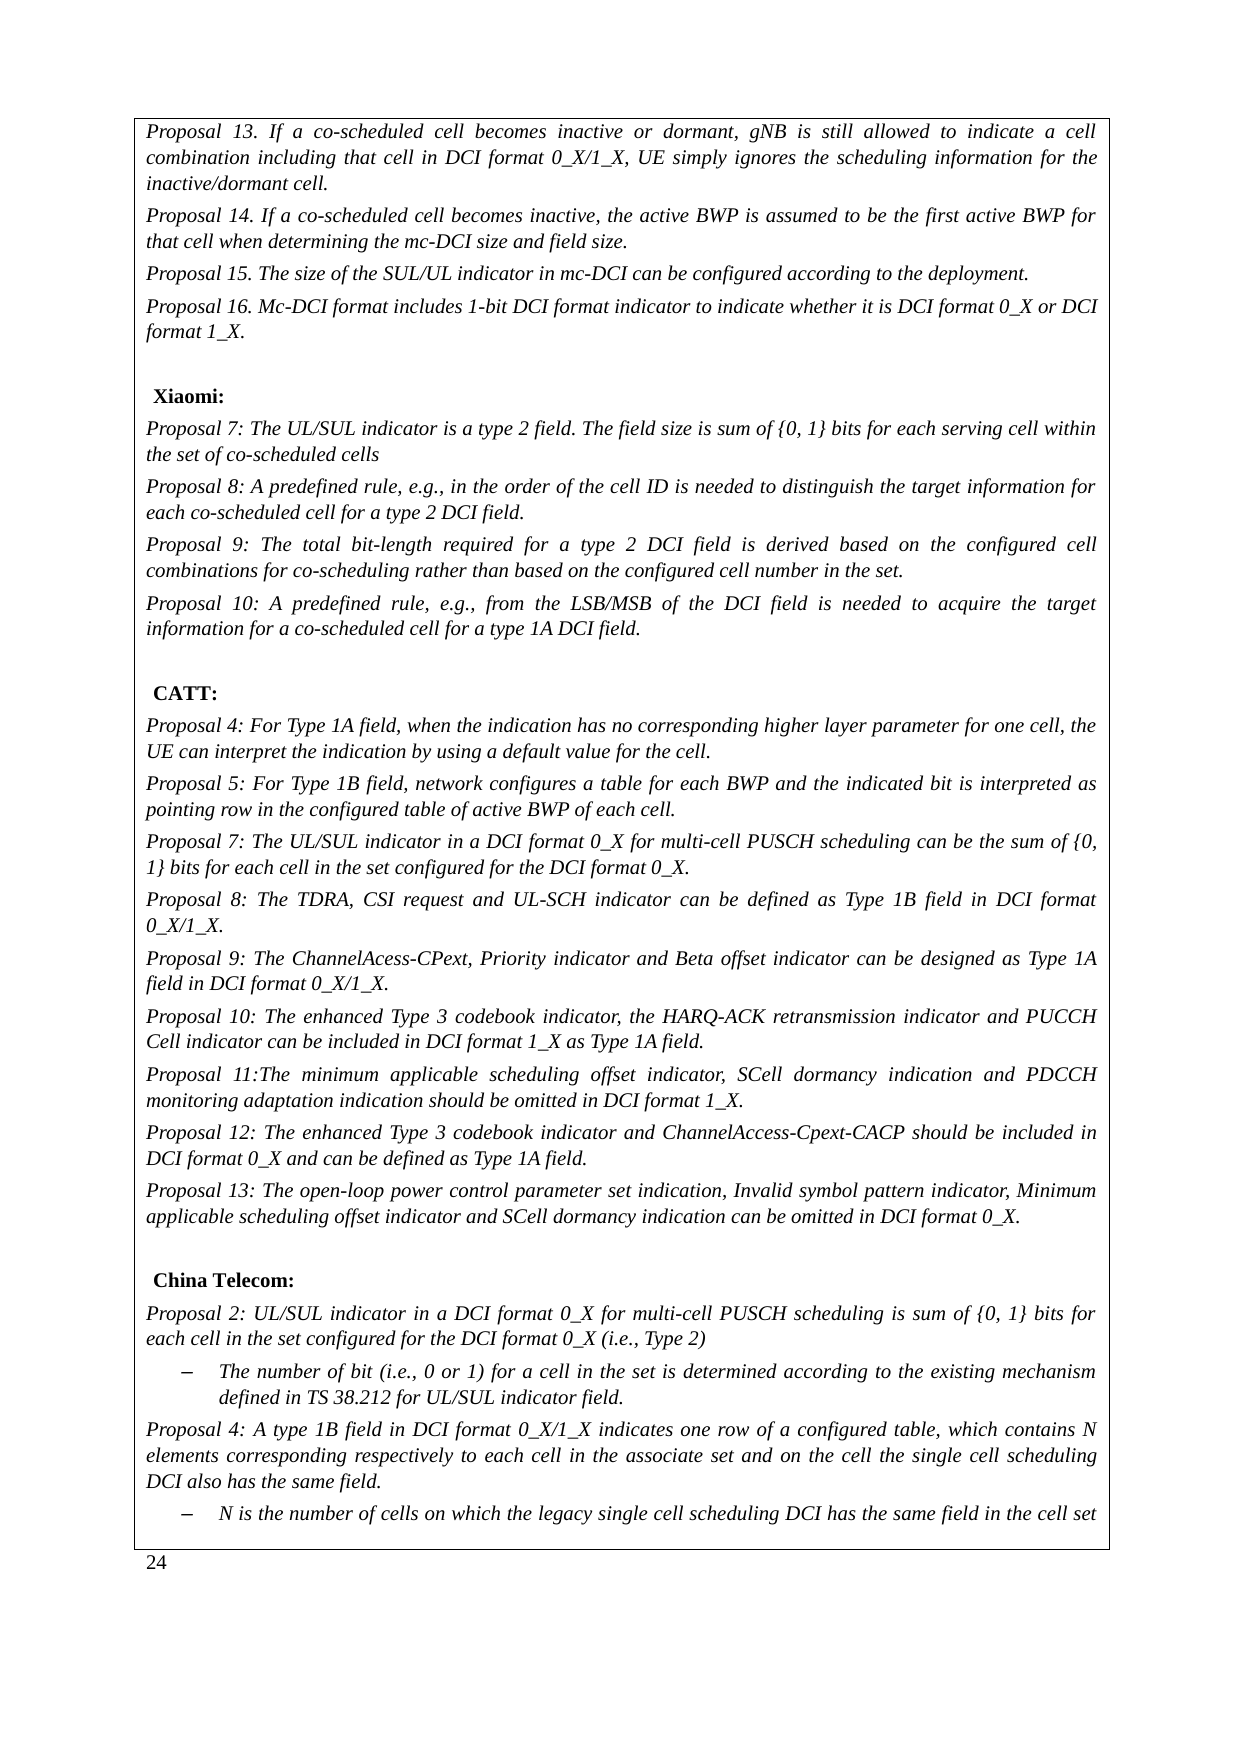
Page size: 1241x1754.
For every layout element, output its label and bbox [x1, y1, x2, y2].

table_header [135, 119, 1109, 1549]
